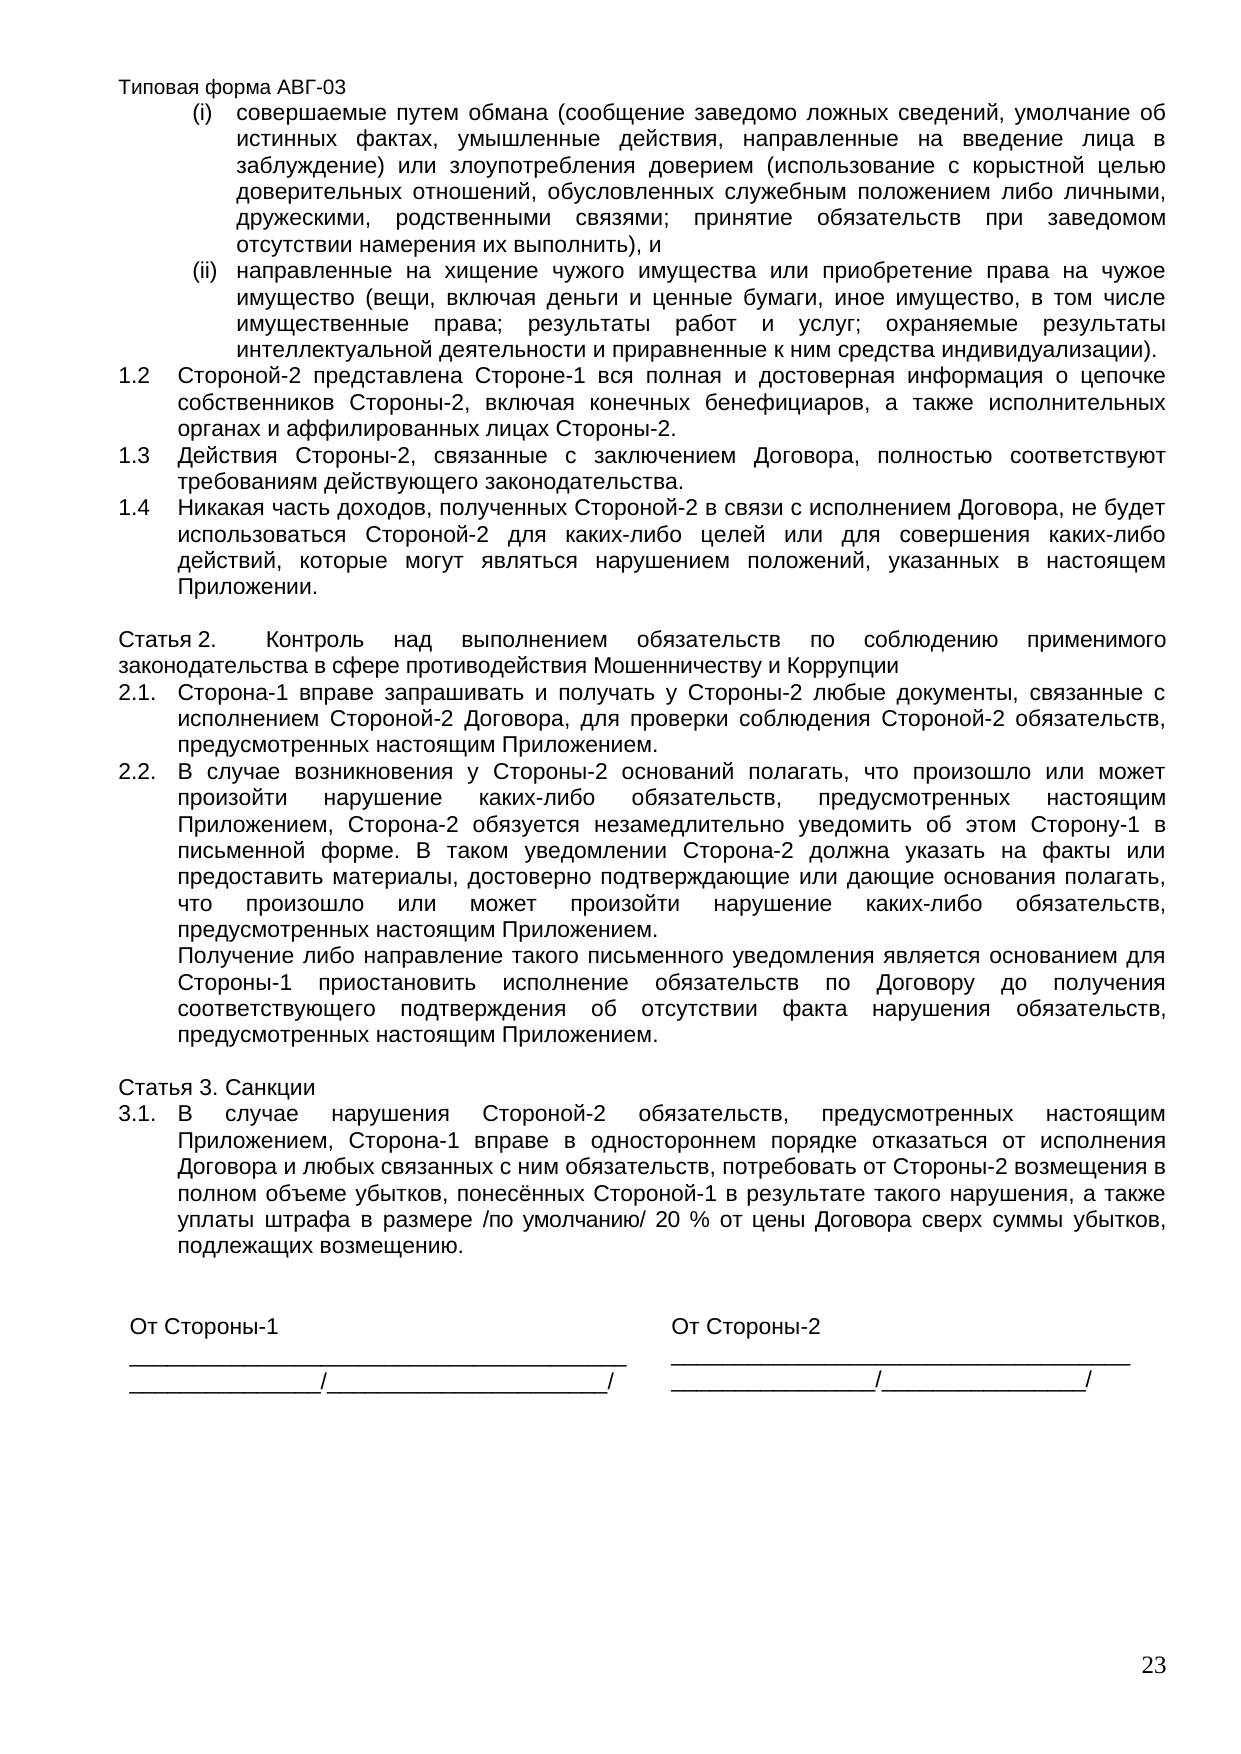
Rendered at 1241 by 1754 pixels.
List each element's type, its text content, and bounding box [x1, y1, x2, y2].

subtitle Никакая часть доходов, полученных Стороной-2 в связи с исполнением Договора, не будет использоваться Стороной-2 для каких-либо целей или для совершения каких-либо действий, которые могут являться нарушением положений, указанных в настоящем Приложении. [118, 494, 1167, 600]
text Получение либо направление такого письменного уведомления является основанием для Стороны-1 приостановить исполнение обязательств по Договору до получения соответствующего подтверждения об отсутствии факта нарушения обязательств, предусмотренных настоящим Приложением. [177, 942, 1167, 1048]
text Статья 3. Санкции [118, 1074, 1167, 1100]
subtitle Стороной-2 представлена Стороне-1 вся полная и достоверная информация о цепочке собственников Стороны-2, включая конечных бенефициаров, а также исполнительных органах и аффилированных лицах Стороны-2. [118, 362, 1167, 442]
subtitle Сторона-1 вправе запрашивать и получать у Стороны-2 любые документы, связанные с исполнением Стороной-2 Договора, для проверки соблюдения Стороной-2 обязательств, предусмотренных настоящим Приложением. [118, 679, 1167, 758]
list совершаемые путем обмана (сообщение заведомо ложных сведений, умолчание об истинных фактах, умышленные действия, направленные на введение лица в заблуждение) или злоупотребления доверием (использование с корыстной целью доверительных отношений, обусловленных служебным положением либо личными, дружескими, родственными связями; принятие обязательств при заведомом отсутствии намерения их выполнить), и [192, 99, 1167, 257]
subtitle В случае возникновения у Стороны-2 оснований полагать, что произошло или может произойти нарушение каких-либо обязательств, предусмотренных настоящим Приложением, Сторона-2 обязуется незамедлительно уведомить об этом Сторону-1 в письменной форме. В таком уведомлении Сторона-2 должна указать на факты или предоставить материалы, достоверно подтверждающие или дающие основания полагать, что произошло или может произойти нарушение каких-либо обязательств, предусмотренных настоящим Приложением. [118, 758, 1167, 942]
table_header От Стороны-2 ____________________________________ ________________/________________/ [660, 1311, 1167, 1395]
table_header От Стороны-1 _______________________________________ _______________/______________________/ [118, 1311, 660, 1395]
list направленные на хищение чужого имущества или приобретение права на чужое имущество (вещи, включая деньги и ценные бумаги, иное имущество, в том числе имущественные права; результаты работ и услуг; охраняемые результаты интеллектуальной деятельности и приравненные к ним средства индивидуализации). [192, 257, 1167, 362]
subtitle Действия Стороны-2, связанные с заключением Договора, полностью соответствуют требованиям действующего законодательства. [118, 442, 1167, 494]
text Статья 2. Контроль над выполнением обязательств по соблюдению применимого законодательства в сфере противодействия Мошенничеству и Коррупции [118, 626, 1167, 679]
subtitle В случае нарушения Стороной-2 обязательств, предусмотренных настоящим Приложением, Сторона-1 вправе в одностороннем порядке отказаться от исполнения Договора и любых связанных с ним обязательств, потребовать от Стороны-2 возмещения в полном объеме убытков, понесённых Стороной-1 в результате такого нарушения, а также уплаты штрафа в размере /по умолчанию/ 20 % от цены Договора сверх суммы убытков, подлежащих возмещению. [118, 1100, 1167, 1258]
